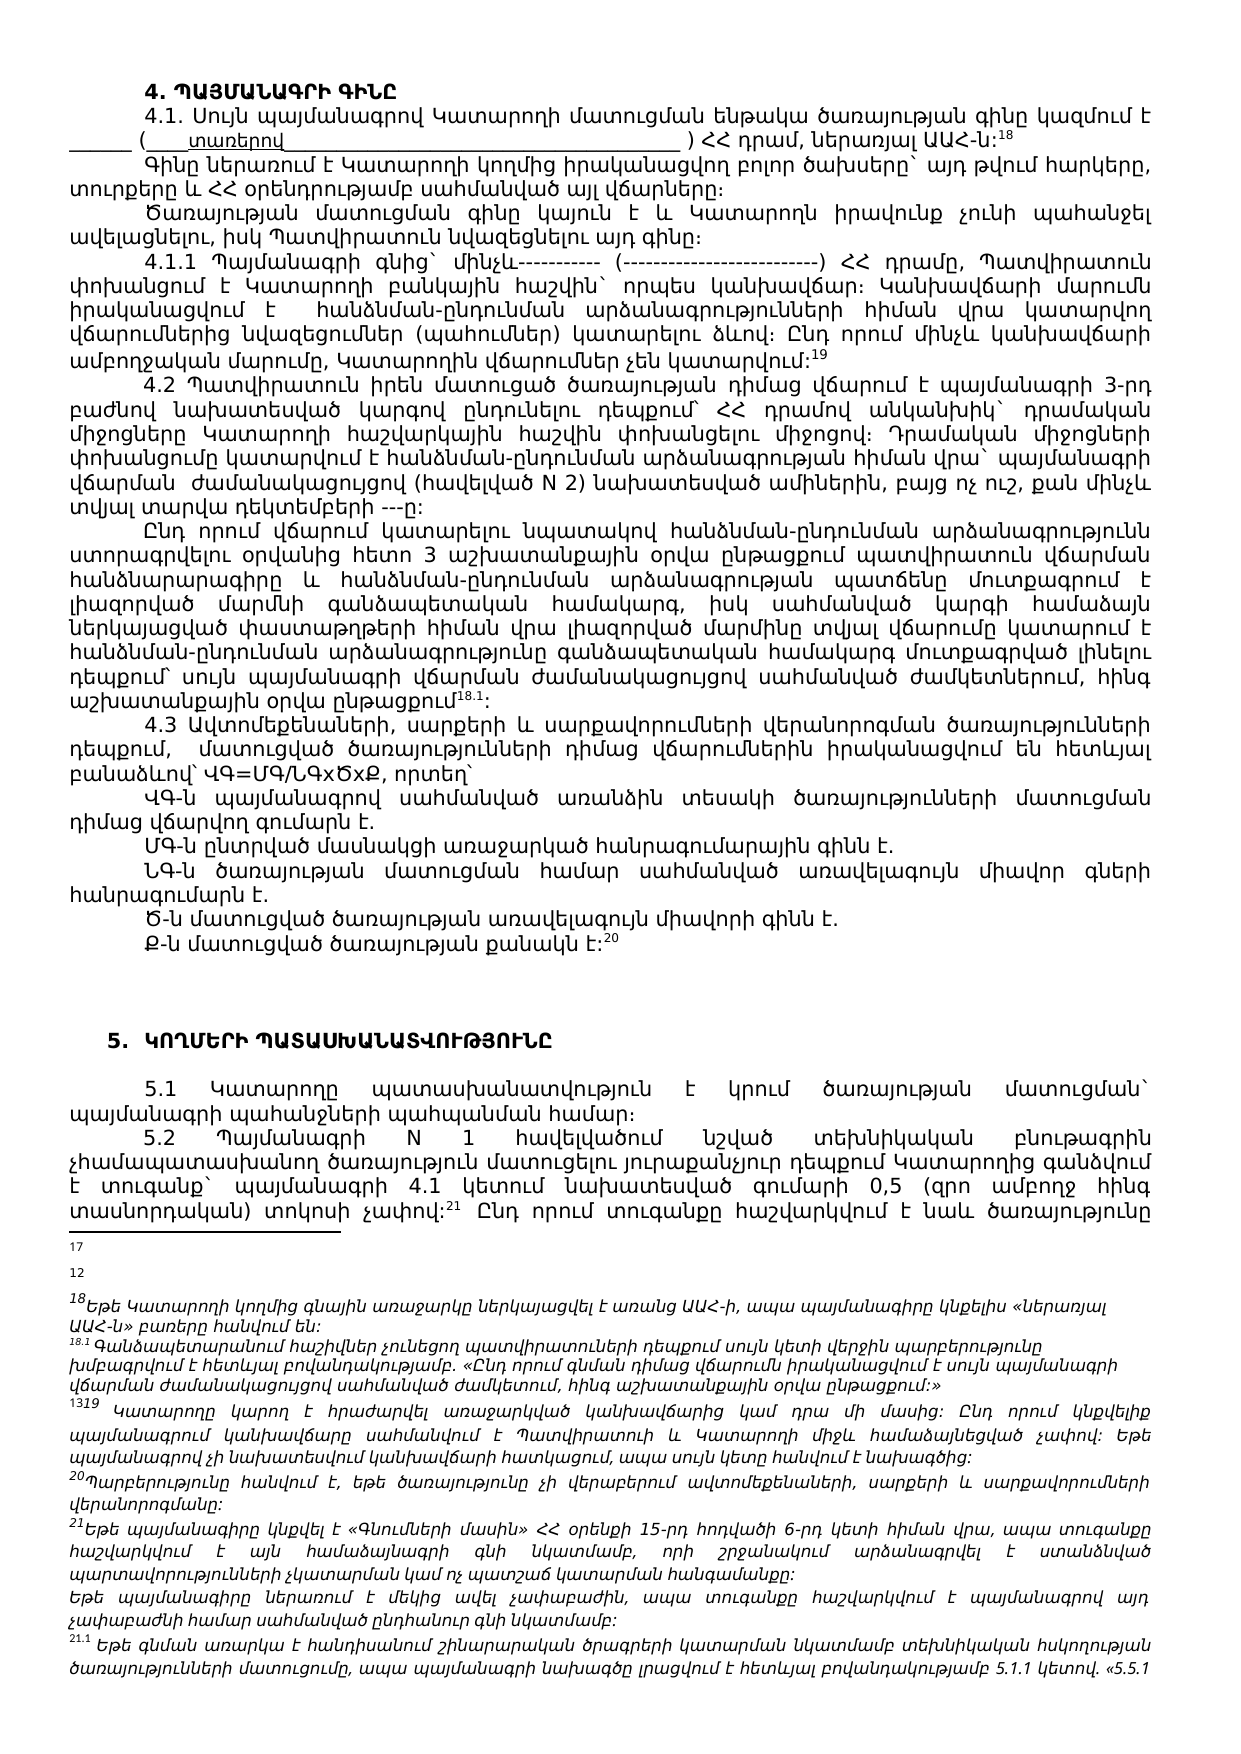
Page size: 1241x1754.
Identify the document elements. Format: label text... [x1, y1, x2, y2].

text 4.1.1 Պայմանագրի գնից` մինչև----------- (--------------------------) ՀՀ դրամը, Պատվիրատուն փոխանցում է Կատարողի բանկային հաշվին` որպես կանխավճար։ Կանխավճարի մարումն իրականացվում է հանձնման-ընդունման արձանագրությունների հիման վրա կատարվող վճարումներից նվազեցումներ (պահումներ) կատարելու ձևով։ Ընդ որում մինչև կանխավճարի ամբողջական մարումը, Կատարողին վճարումներ չեն կատարվում:19 [69, 250, 1152, 373]
text ՆԳ-ն ծառայության մատուցման համար սահմանված առավելագույն միավոր գների հանրագումարն է. [69, 859, 1152, 907]
text Ծ-ն մատուցված ծառայության առավելագույն միավորի գինն է. [69, 907, 1152, 932]
text Գինը ներառում է Կատարողի կողմից իրականացվող բոլոր ծախսերը` այդ թվում հարկերը, տուրքերը և ՀՀ օրենդրությամբ սահմանված այլ վճարները։ [69, 153, 1152, 201]
text 4.1. Սույն պայմանագրով Կատարողի մատուցման ենթակա ծառայության գինը կազմում է ______ (____տառերով______________________________________ ) ՀՀ դրամ, ներառյալ ԱԱՀ-ն:18 17 [69, 104, 1152, 153]
text Ընդ որում վճարում կատարելու նպատակով հանձնման-ընդունման արձանագրությունն ստորագրվելու օրվանից հետո 3 աշխատանքային օրվա ընթացքում պատվիրատուն վճարման հանձնարարագիրը և հանձնման-ընդունման արձանագրության պատճենը մուտքագրում է լիազորված մարմնի գանձապետական համակարգ, իսկ սահմանված կարգի համաձայն ներկայացված փաստաթղթերի հիման վրա լիազորված մարմինը տվյալ վճարումը կատարում է հանձնման-ընդունման արձանագրությունը գանձապետական համակարգ մուտքագրված լինելու դեպքում՝ սույն պայմանագրի վճարման ժամանակացույցով սահմանված ժամկետներում, հինգ աշխատանքային օրվա ընթացքում18.1: [69, 519, 1152, 713]
text Ծառայության մատուցման գինը կայուն է և Կատարողն իրավունք չունի պահանջել ավելացնելու, իսկ Պատվիրատուն նվազեցնելու այդ գինը։ [69, 201, 1152, 250]
text 4.2 Պատվիրատուն իրեն մատուցած ծառայության դիմաց վճարում է պայմանագրի 3-րդ բաժնով նախատեսված կարգով ընդունելու դեպքում՝ ՀՀ դրամով անկանխիկ` դրամական միջոցները Կատարողի հաշվարկային հաշվին փոխանցելու միջոցով։ Դրամական միջոցների փոխանցումը կատարվում է հանձնման-ընդունման արձանագրության հիման վրա` պայմանագրի վճարման ժամանակացույցով (հավելված N 2) նախատեսված ամիներին, բայց ոչ ուշ, քան մինչև տվյալ տարվա դեկտեմբերի ---ը: [69, 373, 1152, 519]
text 4.3 Ավտոմեքենաների, սարքերի և սարքավորումների վերանորոգման ծառայությունների դեպքում, մատուցված ծառայությունների դիմաց վճարումներին իրականացվում են հետևյալ բանաձևով՝ ՎԳ=ՄԳ/ՆԳxԾxՔ, որտեղ՝ [69, 713, 1152, 786]
text 5.1 Կատարողը պատասխանատվություն է կրում ծառայության մատուցման` պայմանագրի պահանջների պահպանման համար։ [69, 1077, 1152, 1126]
text ՎԳ-ն պայմանագրով սահմանված առանձին տեսակի ծառայությունների մատուցման դիմաց վճարվող գումարն է. [69, 786, 1152, 834]
list ԿՈՂՄԵՐԻ ՊԱՏԱՍԽԱՆԱՏՎՈՒԹՅՈՒՆԸ [107, 1029, 1152, 1053]
text 5.2 Պայմանագրի N 1 հավելվածում նշված տեխնիկական բնութագրին չհամապատասխանող ծառայություն մատուցելու յուրաքանչյուր դեպքում Կատարողից գանձվում է տուգանք` պայմանագրի 4.1 կետում նախատեսված գումարի 0,5 (զրո ամբողջ հինգ տասնորդական) տոկոսի չափով:21Ընդ որում տուգանքը հաշվարկվում է նաև ծառայությունը սույն պայմանագրով սահմանված ժամկետում մատուցելու, սակայն պատվիրատուի կողմից այդ չընդունվելու դեպքում: [69, 1126, 1152, 1223]
text Ք-ն մատուցված ծառայության քանակն է:20 [69, 932, 1152, 956]
text 4. ՊԱՅՄԱՆԱԳՐԻ ԳԻՆԸ [69, 80, 1152, 104]
text ՄԳ-ն ընտրված մասնակցի առաջարկած հանրագումարային գինն է. [69, 834, 1152, 859]
